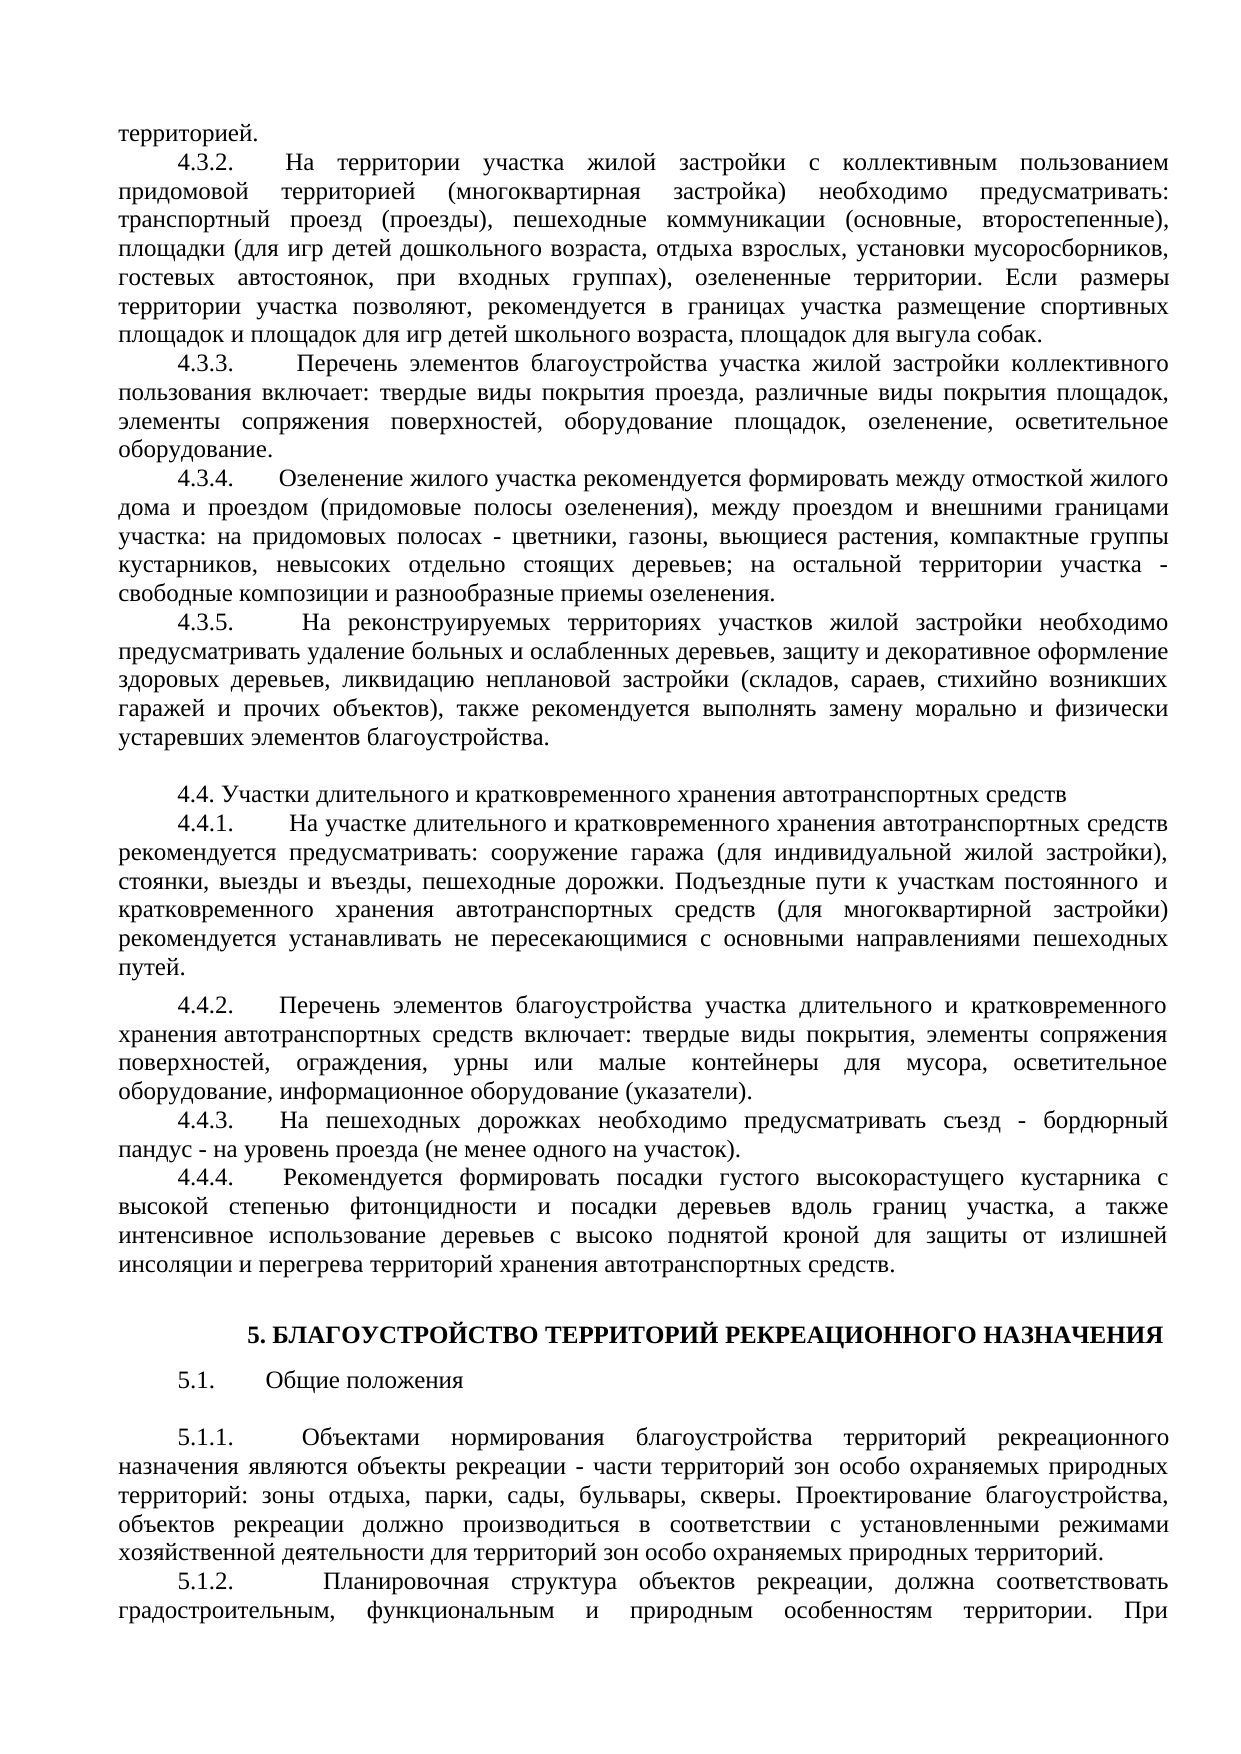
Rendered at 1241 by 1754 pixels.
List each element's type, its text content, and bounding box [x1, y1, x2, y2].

list Перечень элементов благоустройства участка длительного и кратковременного хранения автотранспортных средств включает: твердые виды покрытия, элементы сопряжения поверхностей, ограждения, урны или малые контейнеры для мусора, осветительное оборудование, информационное оборудование (указатели). [118, 990, 1168, 1105]
list Рекомендуется формировать посадки густого высокорастущего кустарника с высокой степенью фитонцидности и посадки деревьев вдоль границ участка, а также интенсивное использование деревьев с высоко поднятой кроной для защиты от излишней инсоляции и перегрева территорий хранения автотранспортных средств. [118, 1162, 1168, 1277]
subtitle БЛАГОУСТРОЙСТВО ТЕРРИТОРИЙ РЕКРЕАЦИОННОГО НАЗНАЧЕНИЯ [229, 1320, 1181, 1348]
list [118, 1566, 1169, 1624]
list На территории участка жилой застройки с коллективным пользованием придомовой территорией (многоквартирная застройка) необходимо предусматривать: транспортный проезд (проезды), пешеходные коммуникации (основные, второстепенные), площадки (для игр детей дошкольного возраста, отдыха взрослых, установки мусоросборников, гостевых автостоянок, при входных группах), озелененные территории. Если размеры территории участка позволяют, рекомендуется в границах участка размещение спортивных площадок и площадок для игр детей школьного возраста, площадок для выгула собак. [118, 147, 1169, 348]
list На участке длительного и кратковременного хранения автотранспортных средств рекомендуется предусматривать: сооружение гаража (для индивидуальной жилой застройки), стоянки, выезды и въезды, пешеходные дорожки. Подъездные пути к участкам постоянного и кратковременного хранения автотранспортных средств (для многоквартирной застройки) рекомендуется устанавливать не пересекающимися с основными направлениями пешеходных путей. [118, 808, 1168, 981]
list Общие положения [177, 1365, 1181, 1393]
list На реконструируемых территориях участков жилой застройки необходимо предусматривать удаление больных и ослабленных деревьев, защиту и декоративное оформление здоровых деревьев, ликвидацию неплановой застройки (складов, сараев, стихийно возникших гаражей и прочих объектов), также рекомендуется выполнять замену морально и физически устаревших элементов благоустройства. [118, 607, 1168, 751]
list Участки длительного и кратковременного хранения автотранспортных средств [177, 779, 1181, 808]
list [118, 118, 1169, 147]
list Перечень элементов благоустройства участка жилой застройки коллективного пользования включает: твердые виды покрытия проезда, различные виды покрытия площадок, элементы сопряжения поверхностей, оборудование площадок, озеленение, осветительное оборудование. [118, 348, 1169, 463]
list Озеленение жилого участка рекомендуется формировать между отмосткой жилого дома и проездом (придомовые полосы озеленения), между проездом и внешними границами участка: на придомовых полосах - цветники, газоны, вьющиеся растения, компактные группы кустарников, невысоких отдельно стоящих деревьев; на остальной территории участка - свободные композиции и разнообразные приемы озеленения. [118, 463, 1169, 607]
list На пешеходных дорожках необходимо предусматривать съезд - бордюрный пандус - на уровень проезда (не менее одного на участок). [118, 1105, 1169, 1162]
list Объектами нормирования благоустройства территорий рекреационного назначения являются объекты рекреации - части территорий зон особо охраняемых природных территорий: зоны отдыха, парки, сады, бульвары, скверы. Проектирование благоустройства, объектов рекреации должно производиться в соответствии с установленными режимами хозяйственной деятельности для территорий зон особо охраняемых природных территорий. [118, 1422, 1169, 1566]
